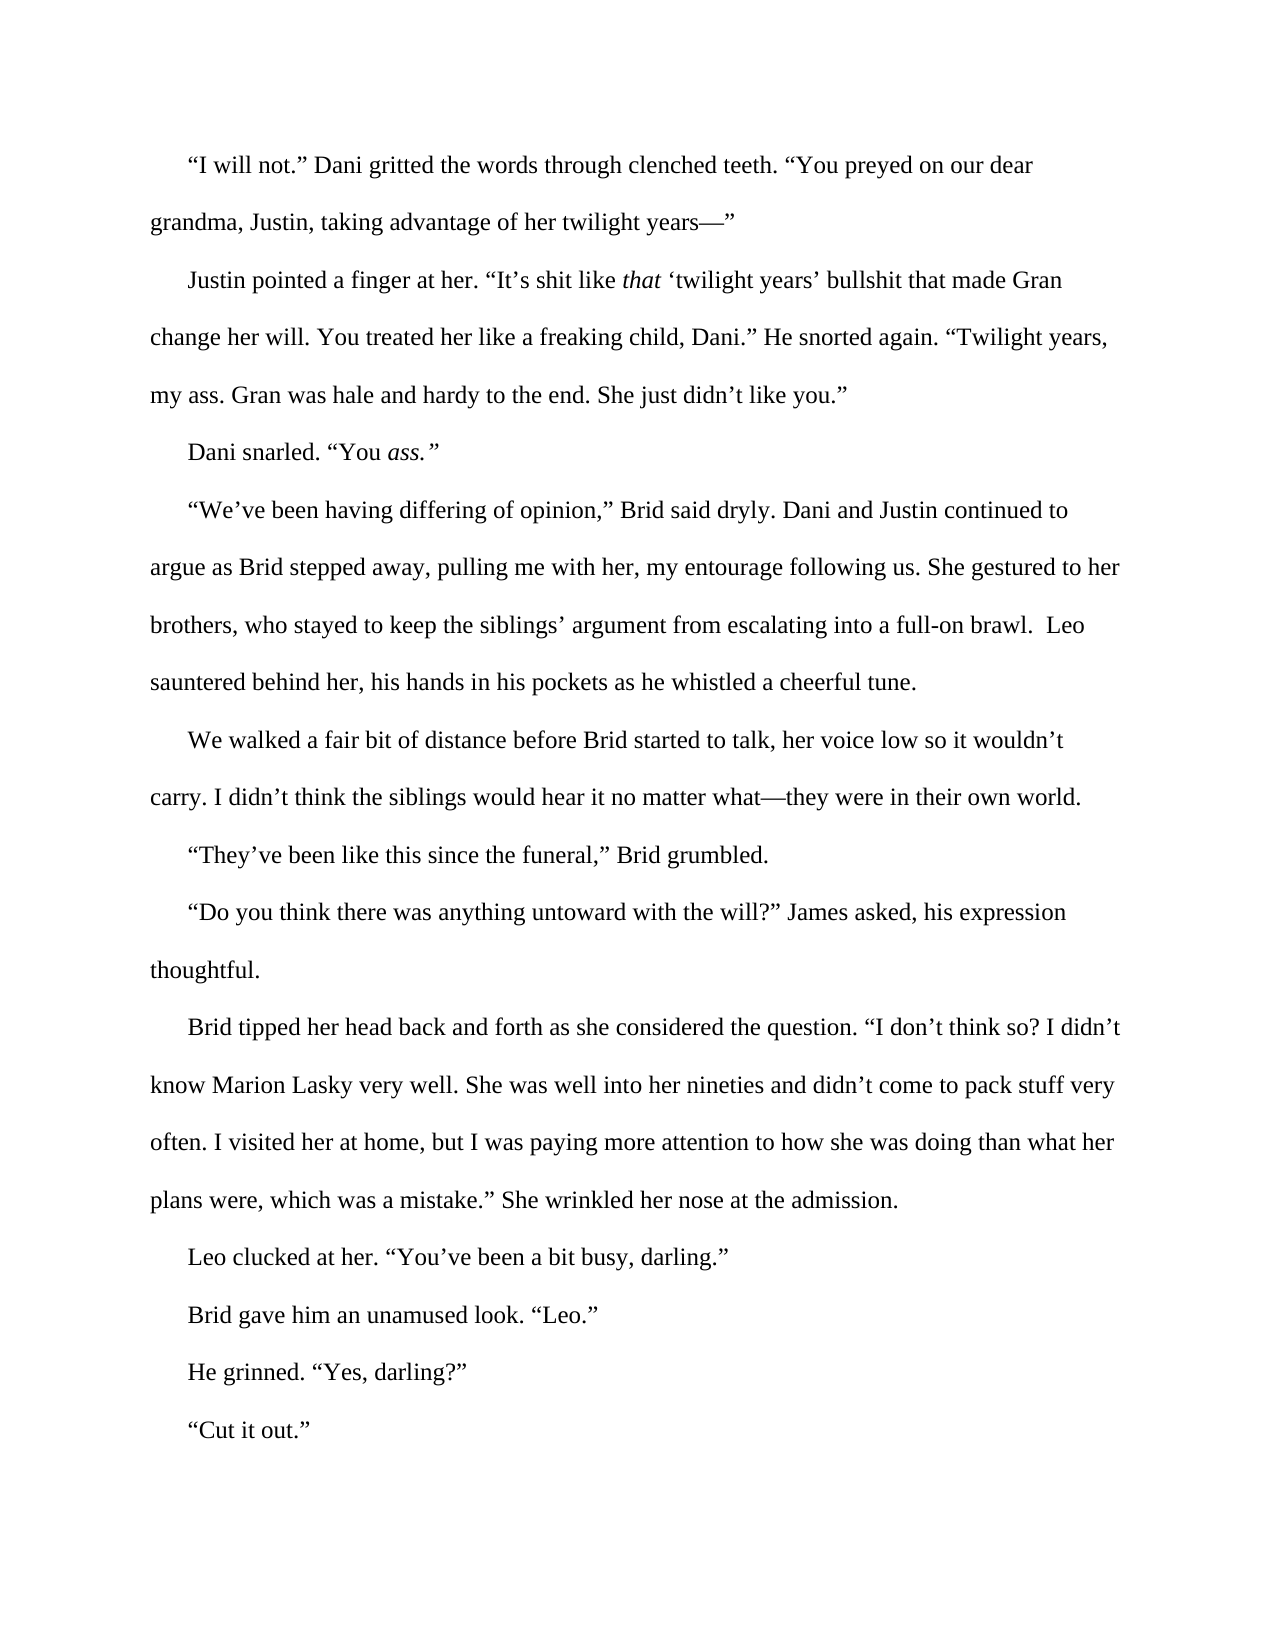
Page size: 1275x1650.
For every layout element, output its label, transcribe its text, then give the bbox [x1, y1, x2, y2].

text “I will not.” Dani gritted the words through clenched teeth. “You preyed on our dear grandma, Justin, taking advantage of her twilight years—” [150, 150, 1125, 236]
text He grinned. “Yes, darling?” [150, 1357, 1125, 1386]
text Brid gave him an unamused look. “Leo.” [150, 1300, 1125, 1329]
text “Cut it out.” [150, 1415, 1125, 1444]
text Leo clucked at her. “You’ve been a bit busy, darling.” [150, 1242, 1125, 1271]
text Dani snarled. “You ass.” [150, 437, 1125, 466]
text We walked a fair bit of distance before Brid started to talk, her voice low so it wouldn’t carry. I didn’t think the siblings would hear it no matter what—they were in their own world. [150, 725, 1125, 811]
text Brid tipped her head back and forth as she considered the question. “I don’t think so? I didn’t know Marion Lasky very well. She was well into her nineties and didn’t come to pack stuff very often. I visited her at home, but I was paying more attention to how she was doing than what her plans were, which was a mistake.” She wrinkled her nose at the admission. [150, 1012, 1125, 1214]
text “They’ve been like this since the funeral,” Brid grumbled. [150, 840, 1125, 869]
text Justin pointed a finger at her. “It’s shit like that ‘twilight years’ bullshit that made Gran change her will. You treated her like a freaking child, Dani.” He snorted again. “Twilight years, my ass. Gran was hale and hardy to the end. She just didn’t like you.” [150, 265, 1125, 409]
text “We’ve been having differing of opinion,” Brid said dryly. Dani and Justin continued to argue as Brid stepped away, pulling me with her, my entourage following us. She gestured to her brothers, who stayed to keep the siblings’ argument from escalating into a full-on brawl. Leo sauntered behind her, his hands in his pockets as he whistled a cheerful tune. [150, 495, 1125, 696]
text “Do you think there was anything untoward with the will?” James asked, his expression thoughtful. [150, 897, 1125, 984]
